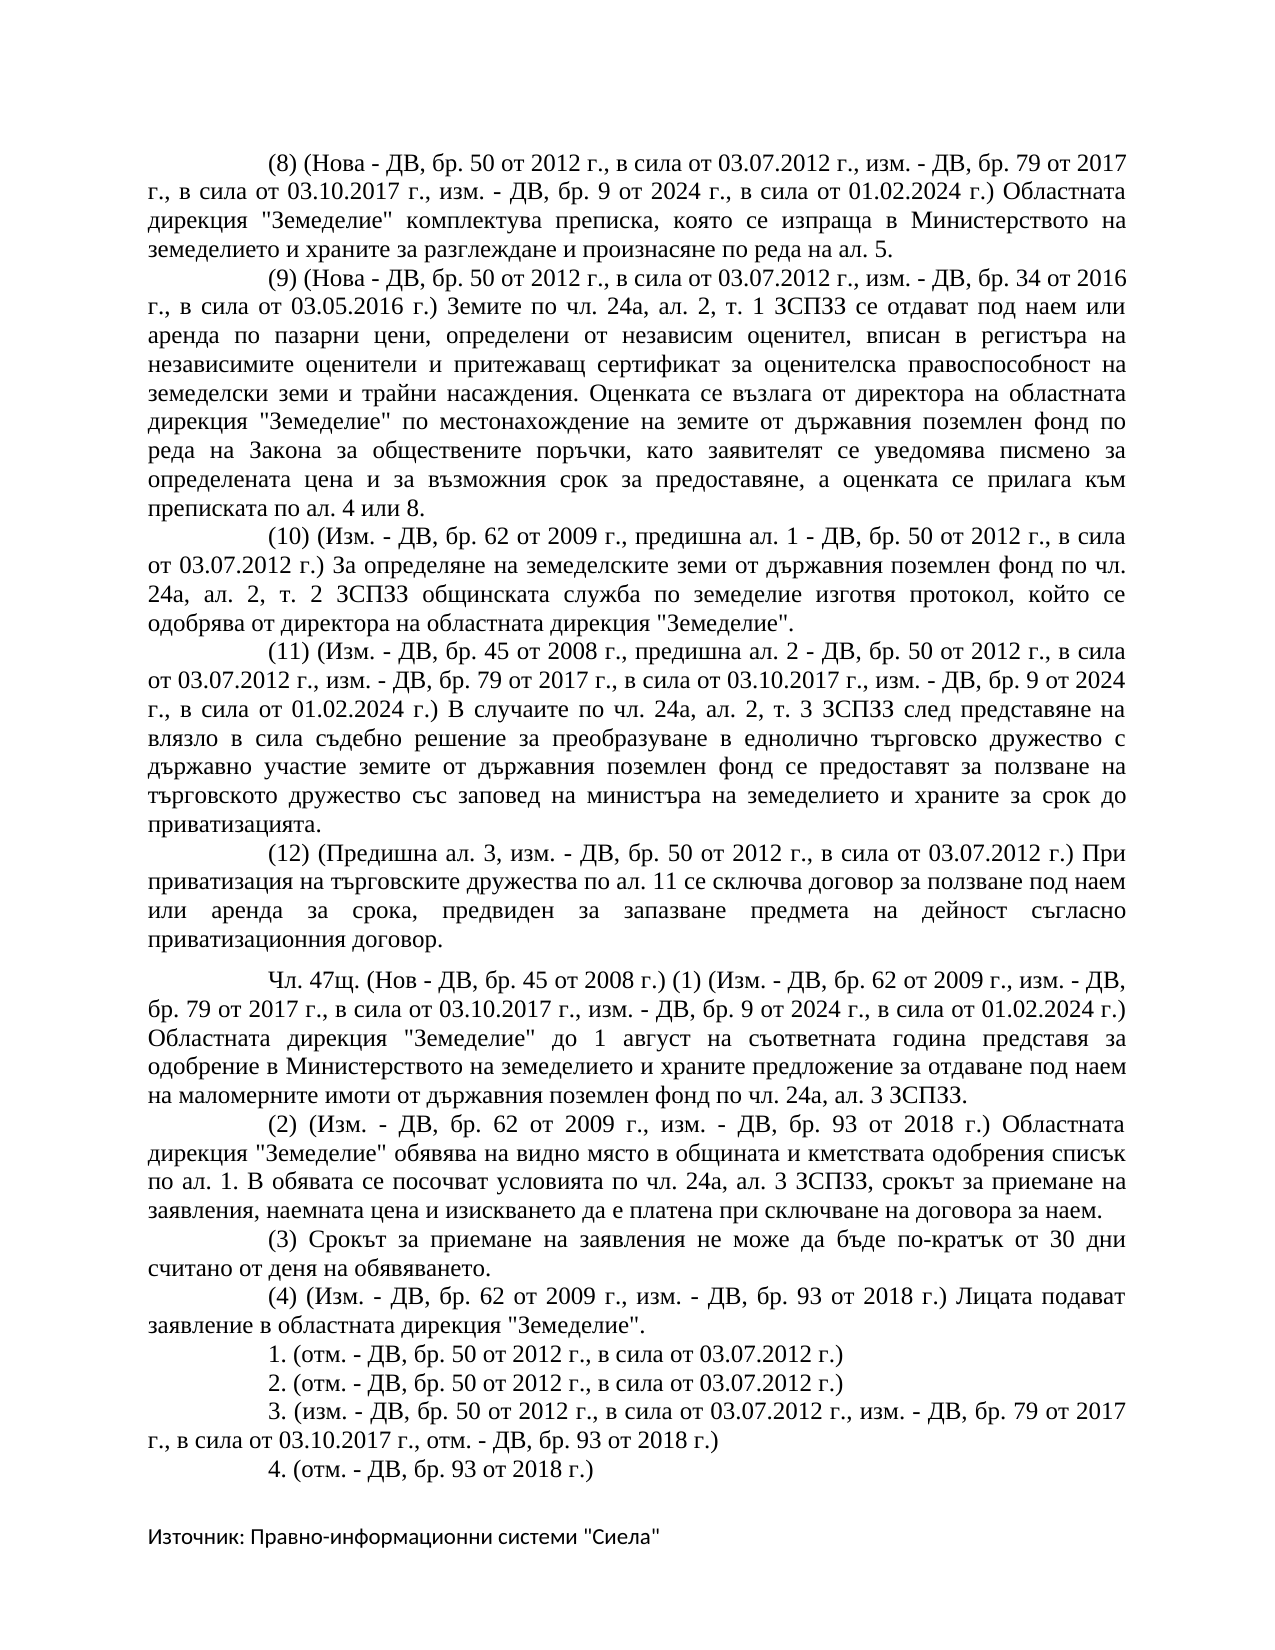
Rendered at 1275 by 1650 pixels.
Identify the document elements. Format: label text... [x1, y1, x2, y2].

text (11) (Изм. - ДВ, бр. 45 от 2008 г., предишна ал. 2 - ДВ, бр. 50 от 2012 г., в сила от 03.07.2012 г., изм. - ДВ, бр. 79 от 2017 г., в сила от 03.10.2017 г., изм. - ДВ, бр. 9 от 2024 г., в сила от 01.02.2024 г.) В случаите по чл. 24а, ал. 2, т. 3 ЗСПЗЗ след представяне на влязло в сила съдебно решение за преобразуване в еднолично търговско дружество с държавно участие земите от държавния поземлен фонд се предоставят за ползване на търговското дружество със заповед на министъра на земеделието и храните за срок до приватизацията. [148, 636, 1127, 838]
text (12) (Предишна ал. 3, изм. - ДВ, бр. 50 от 2012 г., в сила от 03.07.2012 г.) При приватизация на търговските дружества по ал. 11 се сключва договор за ползване под наем или аренда за срока, предвиден за запазване предмета на дейност съгласно приватизационния договор. [148, 838, 1127, 953]
text (10) (Изм. - ДВ, бр. 62 от 2009 г., предишна ал. 1 - ДВ, бр. 50 от 2012 г., в сила от 03.07.2012 г.) За определяне на земеделските земи от държавния поземлен фонд по чл. 24а, ал. 2, т. 2 ЗСПЗЗ общинската служба по земеделие изготвя протокол, който се одобрява от директора на областната дирекция "Земеделие". [148, 521, 1127, 636]
text (8) (Нова - ДВ, бр. 50 от 2012 г., в сила от 03.07.2012 г., изм. - ДВ, бр. 79 от 2017 г., в сила от 03.10.2017 г., изм. - ДВ, бр. 9 от 2024 г., в сила от 01.02.2024 г.) Областната дирекция "Земеделие" комплектува преписка, която се изпраща в Министерството на земеделието и храните за разглеждане и произнасяне по реда на ал. 5. [148, 148, 1127, 263]
text 2. (отм. - ДВ, бр. 50 от 2012 г., в сила от 03.07.2012 г.) [148, 1368, 1127, 1396]
text (4) (Изм. - ДВ, бр. 62 от 2009 г., изм. - ДВ, бр. 93 от 2018 г.) Лицата подават заявление в областната дирекция "Земеделие". [148, 1281, 1127, 1339]
text 4. (отм. - ДВ, бр. 93 от 2018 г.) [148, 1454, 1127, 1483]
text Чл. 47щ. (Нов - ДВ, бр. 45 от 2008 г.) (1) (Изм. - ДВ, бр. 62 от 2009 г., изм. - ДВ, бр. 79 от 2017 г., в сила от 03.10.2017 г., изм. - ДВ, бр. 9 от 2024 г., в сила от 01.02.2024 г.) Областната дирекция "Земеделие" до 1 август на съответната година представя за одобрение в Министерството на земеделието и храните предложение за отдаване под наем на маломерните имоти от държавния поземлен фонд по чл. 24а, ал. 3 ЗСПЗЗ. [148, 965, 1127, 1109]
text 3. (изм. - ДВ, бр. 50 от 2012 г., в сила от 03.07.2012 г., изм. - ДВ, бр. 79 от 2017 г., в сила от 03.10.2017 г., отм. - ДВ, бр. 93 от 2018 г.) [148, 1396, 1127, 1454]
text (2) (Изм. - ДВ, бр. 62 от 2009 г., изм. - ДВ, бр. 93 от 2018 г.) Областната дирекция "Земеделие" обявява на видно място в общината и кметствата одобрения списък по ал. 1. В обявата се посочват условията по чл. 24а, ал. 3 ЗСПЗЗ, срокът за приемане на заявления, наемната цена и изискването да е платена при сключване на договора за наем. [148, 1109, 1127, 1224]
text 1. (отм. - ДВ, бр. 50 от 2012 г., в сила от 03.07.2012 г.) [148, 1339, 1127, 1368]
text (3) Срокът за приемане на заявления не може да бъде по-кратък от 30 дни считано от деня на обявяването. [148, 1224, 1127, 1281]
text (9) (Нова - ДВ, бр. 50 от 2012 г., в сила от 03.07.2012 г., изм. - ДВ, бр. 34 от 2016 г., в сила от 03.05.2016 г.) Земите по чл. 24а, ал. 2, т. 1 ЗСПЗЗ се отдават под наем или аренда по пазарни цени, определени от независим оценител, вписан в регистъра на независимите оценители и притежаващ сертификат за оценителска правоспособност на земеделски земи и трайни насаждения. Оценката се възлага от директора на областната дирекция "Земеделие" по местонахождение на земите от държавния поземлен фонд по реда на Закона за обществените поръчки, като заявителят се уведомява писмено за определената цена и за възможния срок за предоставяне, а оценката се прилага към преписката по ал. 4 или 8. [148, 263, 1127, 521]
